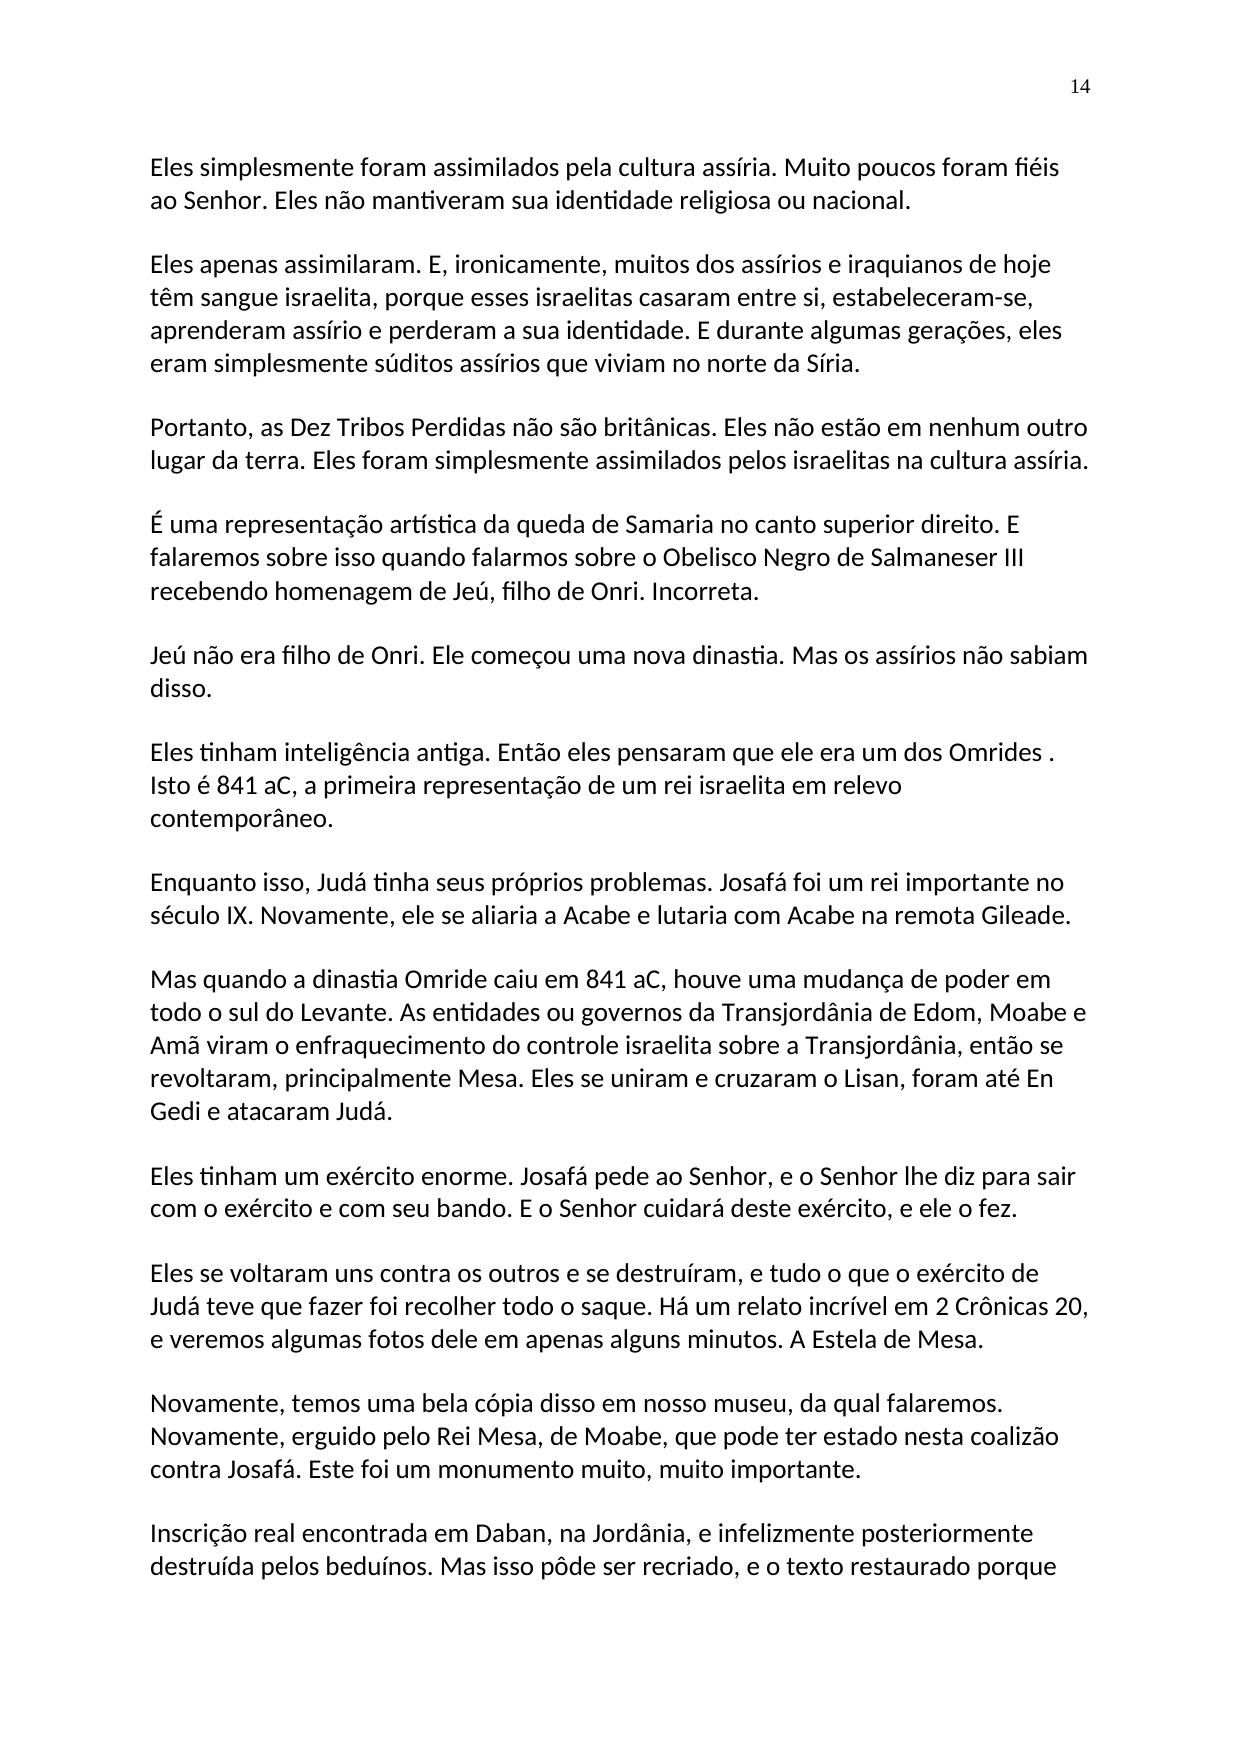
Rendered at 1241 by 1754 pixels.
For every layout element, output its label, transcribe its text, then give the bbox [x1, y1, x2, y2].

text Eles apenas assimilaram. E, ironicamente, muitos dos assírios e iraquianos de hoje têm sangue israelita, porque esses israelitas casaram entre si, estabeleceram-se, aprenderam assírio e perderam a sua identidade. E durante algumas gerações, eles eram simplesmente súditos assírios que viviam no norte da Síria. [150, 247, 1090, 379]
text Portanto, as Dez Tribos Perdidas não são britânicas. Eles não estão em nenhum outro lugar da terra. Eles foram simplesmente assimilados pelos israelitas na cultura assíria. [150, 410, 1090, 476]
text É uma representação artística da queda de Samaria no canto superior direito. E falaremos sobre isso quando falarmos sobre o Obelisco Negro de Salmaneser III recebendo homenagem de Jeú, filho de Onri. Incorreta. [150, 508, 1090, 607]
text Enquanto isso, Judá tinha seus próprios problemas. Josafá foi um rei importante no século IX. Novamente, ele se aliaria a Acabe e lutaria com Acabe na remota Gileade. [150, 865, 1090, 931]
text Mas quando a dinastia Omride caiu em 841 aC, houve uma mudança de poder em todo o sul do Levante. As entidades ou governos da Transjordânia de Edom, Moabe e Amã viram o enfraquecimento do controle israelita sobre a Transjordânia, então se revoltaram, principalmente Mesa. Eles se uniram e cruzaram o Lisan, foram até En Gedi e atacaram Judá. [150, 962, 1090, 1127]
text Jeú não era filho de Onri. Ele começou uma nova dinastia. Mas os assírios não sabiam disso. [150, 638, 1090, 704]
text Novamente, temos uma bela cópia disso em nosso museu, da qual falaremos. Novamente, erguido pelo Rei Mesa, de Moabe, que pode ter estado nesta coalizão contra Josafá. Este foi um monumento muito, muito importante. [150, 1386, 1090, 1485]
text Eles simplesmente foram assimilados pela cultura assíria. Muito poucos foram fiéis ao Senhor. Eles não mantiveram sua identidade religiosa ou nacional. [150, 150, 1090, 216]
text Eles se voltaram uns contra os outros e se destruíram, e tudo o que o exército de Judá teve que fazer foi recolher todo o saque. Há um relato incrível em 2 Crônicas 20, e veremos algumas fotos dele em apenas alguns minutos. A Estela de Mesa. [150, 1256, 1090, 1355]
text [150, 1516, 1090, 1582]
text Eles tinham um exército enorme. Josafá pede ao Senhor, e o Senhor lhe diz para sair com o exército e com seu bando. E o Senhor cuidará deste exército, e ele o fez. [150, 1159, 1090, 1225]
text Eles tinham inteligência antiga. Então eles pensaram que ele era um dos Omrides . Isto é 841 aC, a primeira representação de um rei israelita em relevo contemporâneo. [150, 735, 1090, 834]
